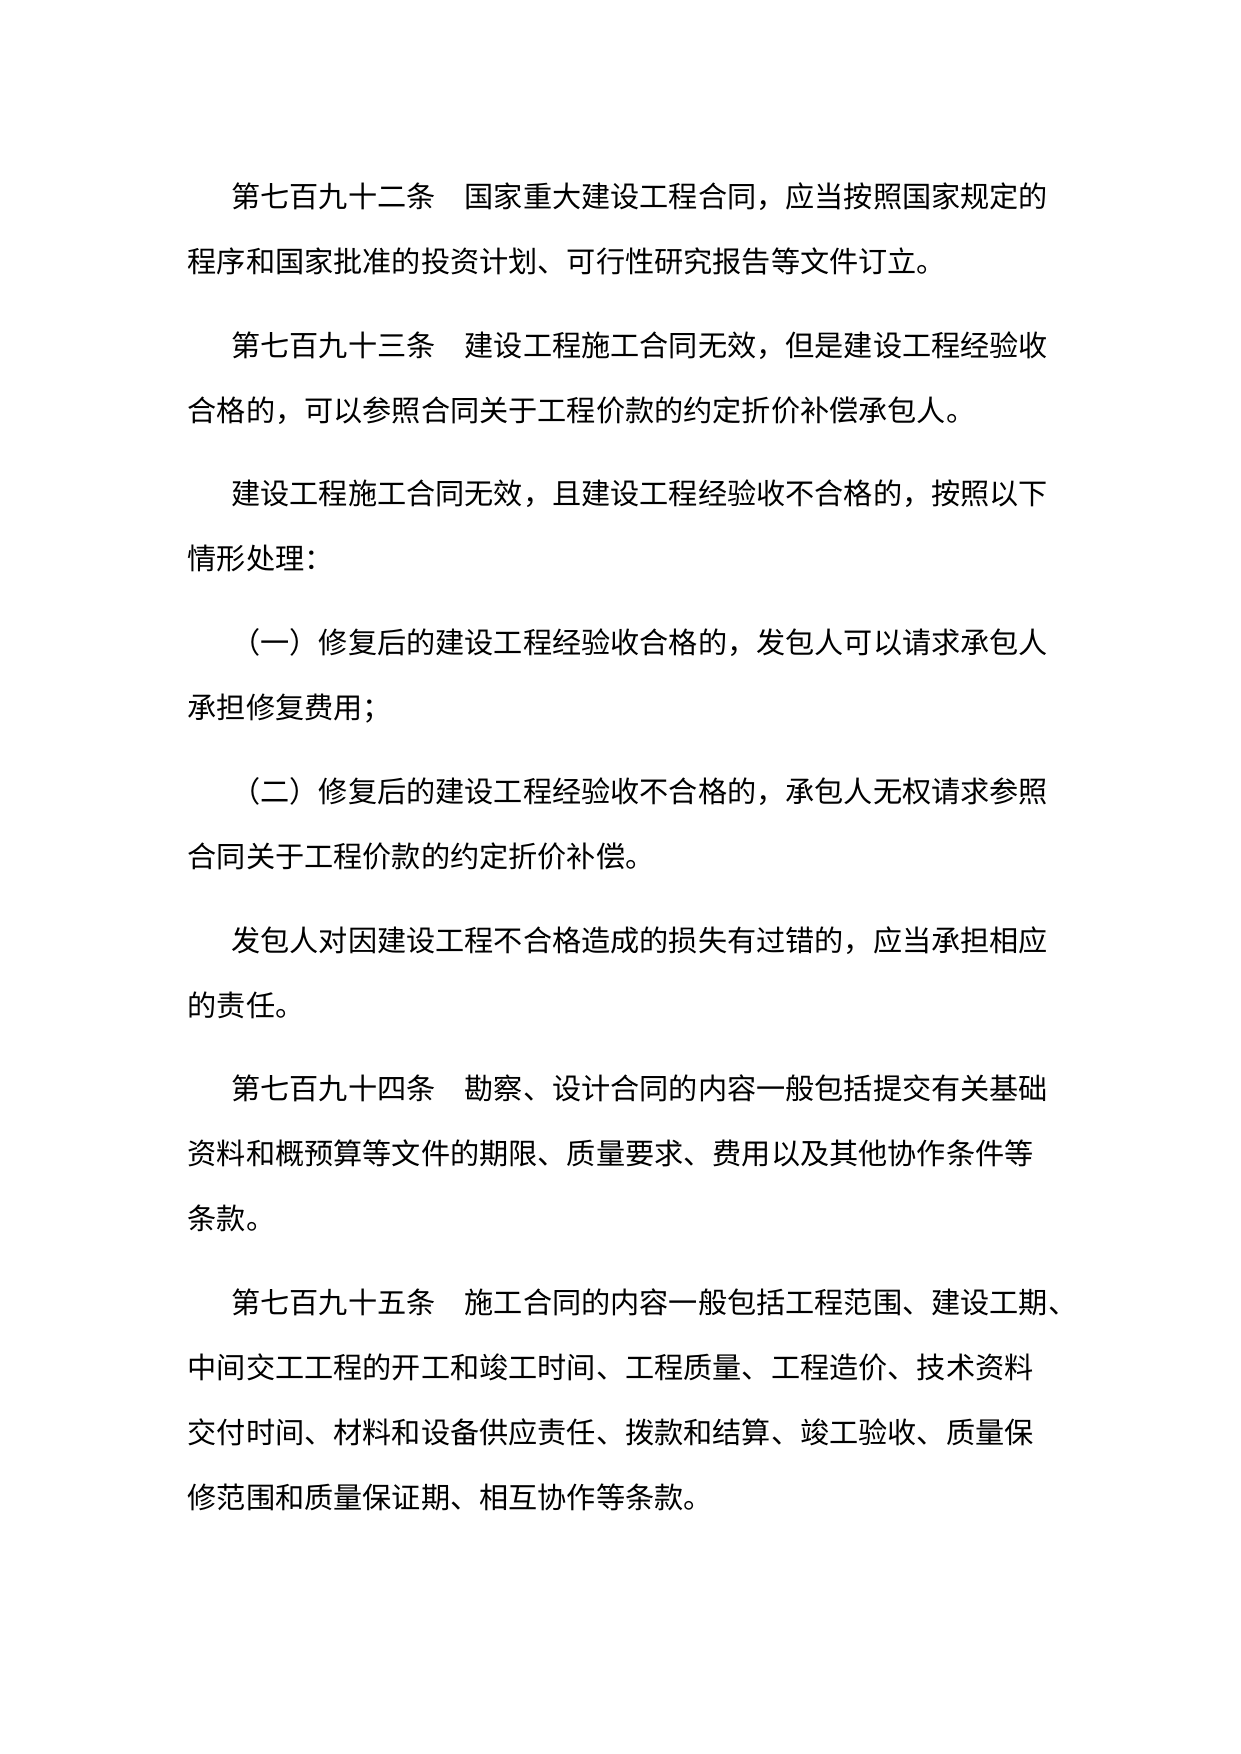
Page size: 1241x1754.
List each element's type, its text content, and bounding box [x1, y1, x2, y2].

text 第七百九十五条 施工合同的内容一般包括工程范围、建设工期、中间交工工程的开工和竣工时间、工程质量、工程造价、技术资料交付时间、材料和设备供应责任、拨款和结算、竣工验收、质量保修范围和质量保证期、相互协作等条款。 [187, 1268, 1053, 1528]
text 第七百九十三条 建设工程施工合同无效，但是建设工程经验收合格的，可以参照合同关于工程价款的约定折价补偿承包人。 [187, 311, 1053, 441]
text （一）修复后的建设工程经验收合格的，发包人可以请求承包人承担修复费用； [187, 608, 1053, 738]
text （二）修复后的建设工程经验收不合格的，承包人无权请求参照合同关于工程价款的约定折价补偿。 [187, 757, 1053, 887]
text 建设工程施工合同无效，且建设工程经验收不合格的，按照以下情形处理： [187, 459, 1053, 589]
text 发包人对因建设工程不合格造成的损失有过错的，应当承担相应的责任。 [187, 906, 1053, 1036]
text 第七百九十二条 国家重大建设工程合同，应当按照国家规定的程序和国家批准的投资计划、可行性研究报告等文件订立。 [187, 162, 1053, 292]
text 第七百九十四条 勘察、设计合同的内容一般包括提交有关基础资料和概预算等文件的期限、质量要求、费用以及其他协作条件等条款。 [187, 1054, 1053, 1249]
